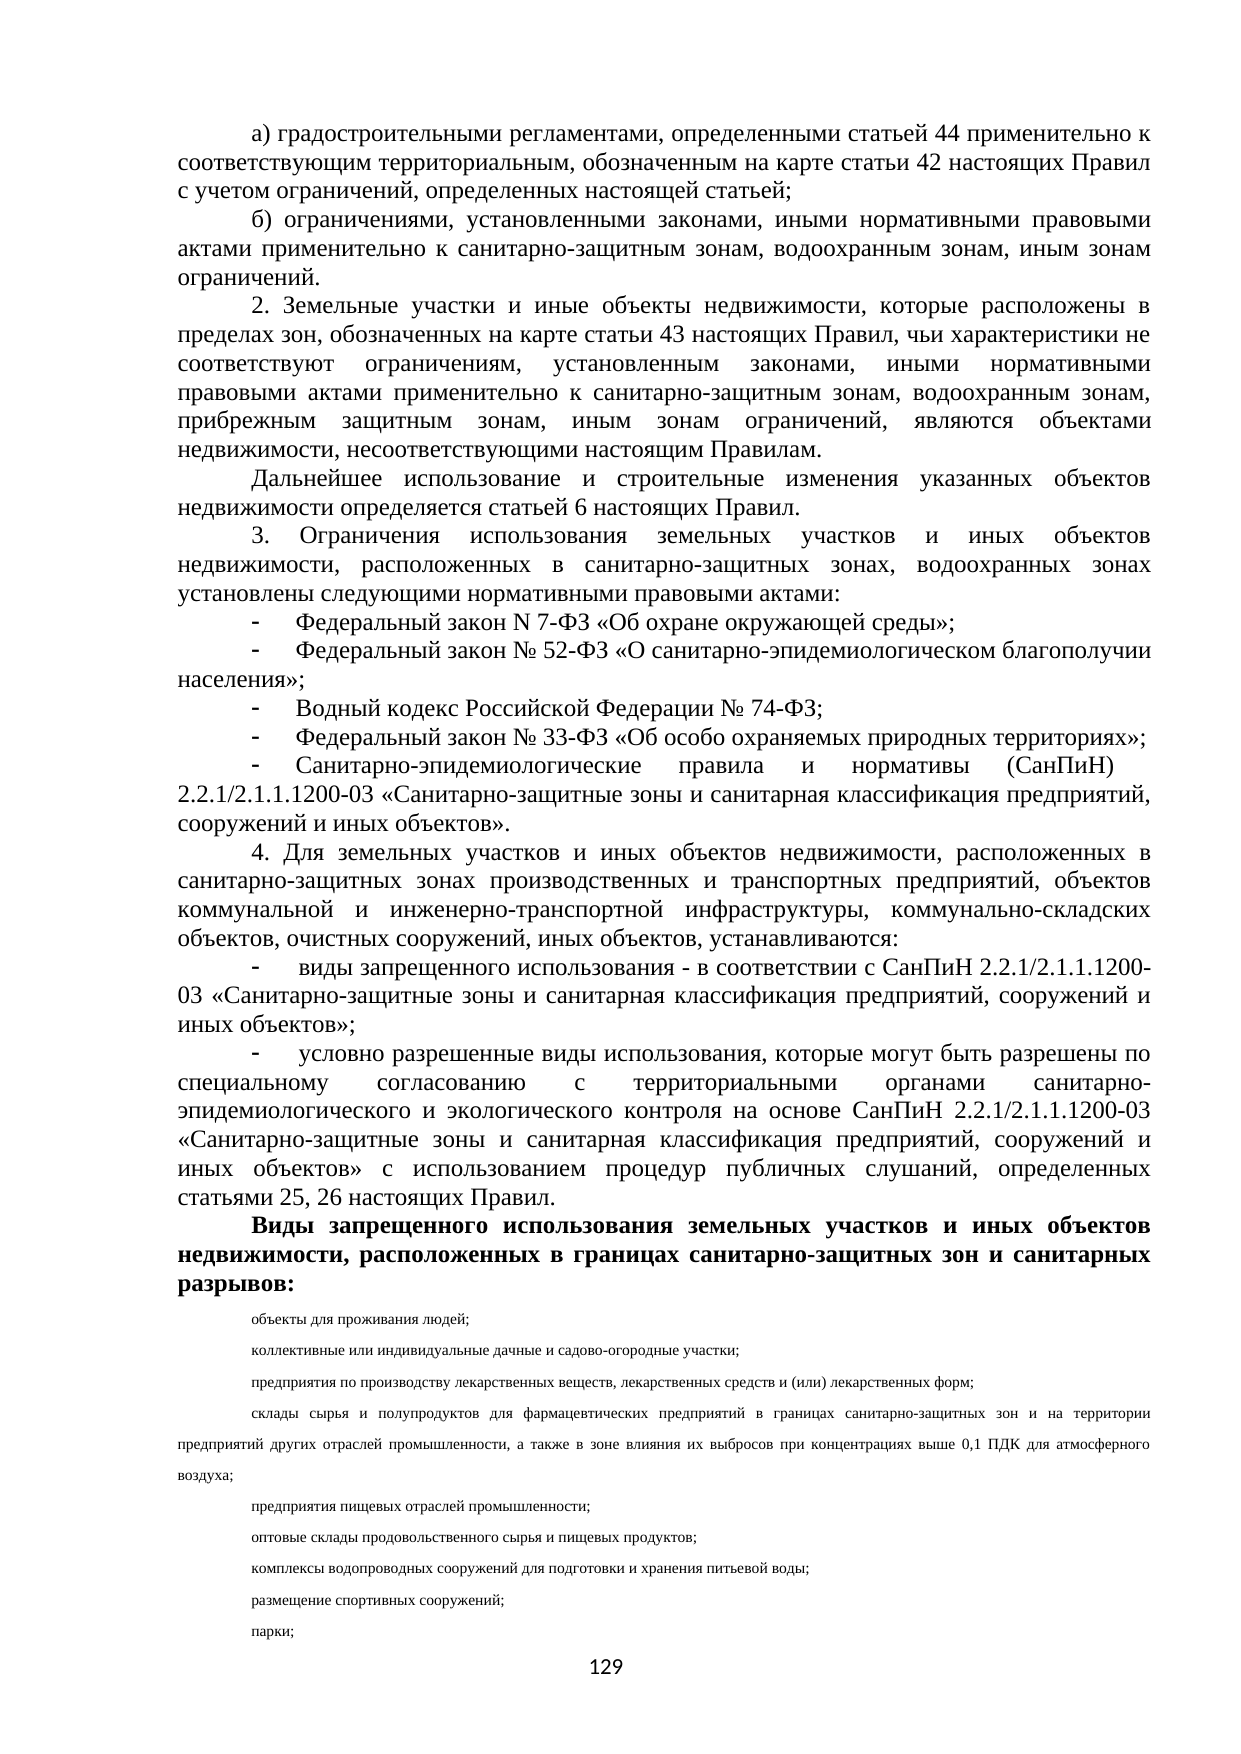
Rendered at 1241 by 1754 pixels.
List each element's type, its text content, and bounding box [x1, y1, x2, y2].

list объекты для проживания людей; [177, 1297, 1152, 1328]
list комплексы водопроводных сооружений для подготовки и хранения питьевой воды; [177, 1546, 1152, 1577]
list предприятия пищевых отраслей промышленности; [177, 1484, 1152, 1515]
list коллективные или индивидуальные дачные и садово-огородные участки; [177, 1328, 1152, 1359]
text Дальнейшее использование и строительные изменения указанных объектов недвижимости определяется статьей 6 настоящих Правил. [177, 463, 1152, 521]
list Водный кодекс Российской Федерации № 74-ФЗ; [177, 693, 1152, 722]
list парки; [177, 1608, 1152, 1639]
list Федеральный закон N 7-ФЗ «Об охране окружающей среды»; [177, 607, 1152, 636]
text а) градостроительными регламентами, определенными статьей 44 применительно к соответствующим территориальным, обозначенным на карте статьи 42 настоящих Правил с учетом ограничений, определенных настоящей статьей; [177, 118, 1152, 204]
list оптовые склады продовольственного сырья и пищевых продуктов; [177, 1515, 1152, 1546]
list условно разрешенные виды использования, которые могут быть разрешены по специальному согласованию с территориальными органами санитарно-эпидемиологического и экологического контроля на основе СанПиН 2.2.1/2.1.1.1200-03 «Санитарно-защитные зоны и санитарная классификация предприятий, сооружений и иных объектов» с использованием процедур публичных слушаний, определенных статьями 25, 26 настоящих Правил. [177, 1038, 1152, 1211]
text 4. Для земельных участков и иных объектов недвижимости, расположенных в санитарно-защитных зонах производственных и транспортных предприятий, объектов коммунальной и инженерно-транспортной инфраструктуры, коммунально-складских объектов, очистных сооружений, иных объектов, устанавливаются: [177, 837, 1152, 952]
list Федеральный закон № 33-ФЗ «Об особо охраняемых природных территориях»; [177, 722, 1152, 751]
list Санитарно-эпидемиологические правила и нормативы (СанПиН) 2.2.1/2.1.1.1200-03 «Санитарно-защитные зоны и санитарная классификация предприятий, сооружений и иных объектов». [177, 751, 1152, 837]
list предприятия по производству лекарственных веществ, лекарственных средств и (или) лекарственных форм; [177, 1359, 1152, 1390]
text 2. Земельные участки и иные объекты недвижимости, которые расположены в пределах зон, обозначенных на карте статьи 43 настоящих Правил, чьи характеристики не соответствуют ограничениям, установленным законами, иными нормативными правовыми актами применительно к санитарно-защитным зонам, водоохранным зонам, прибрежным защитным зонам, иным зонам ограничений, являются объектами недвижимости, несоответствующими настоящим Правилам. [177, 291, 1152, 463]
list размещение спортивных сооружений; [177, 1577, 1152, 1608]
list Федеральный закон № 52-ФЗ «О санитарно-эпидемиологическом благополучии населения»; [177, 636, 1152, 693]
text Виды запрещенного использования земельных участков и иных объектов недвижимости, расположенных в границах санитарно-защитных зон и санитарных разрывов: [177, 1211, 1152, 1297]
text б) ограничениями, установленными законами, иными нормативными правовыми актами применительно к санитарно-защитным зонам, водоохранным зонам, иным зонам ограничений. [177, 204, 1152, 291]
list склады сырья и полупродуктов для фармацевтических предприятий в границах санитарно-защитных зон и на территории предприятий других отраслей промышленности, а также в зоне влияния их выбросов при концентрациях выше 0,1 ПДК для атмосферного воздуха; [177, 1390, 1152, 1484]
list виды запрещенного использования - в соответствии с СанПиН 2.2.1/2.1.1.1200-03 «Санитарно-защитные зоны и санитарная классификация предприятий, сооружений и иных объектов»; [177, 952, 1152, 1038]
text 3. Ограничения использования земельных участков и иных объектов недвижимости, расположенных в санитарно-защитных зонах, водоохранных зонах установлены следующими нормативными правовыми актами: [177, 521, 1152, 607]
